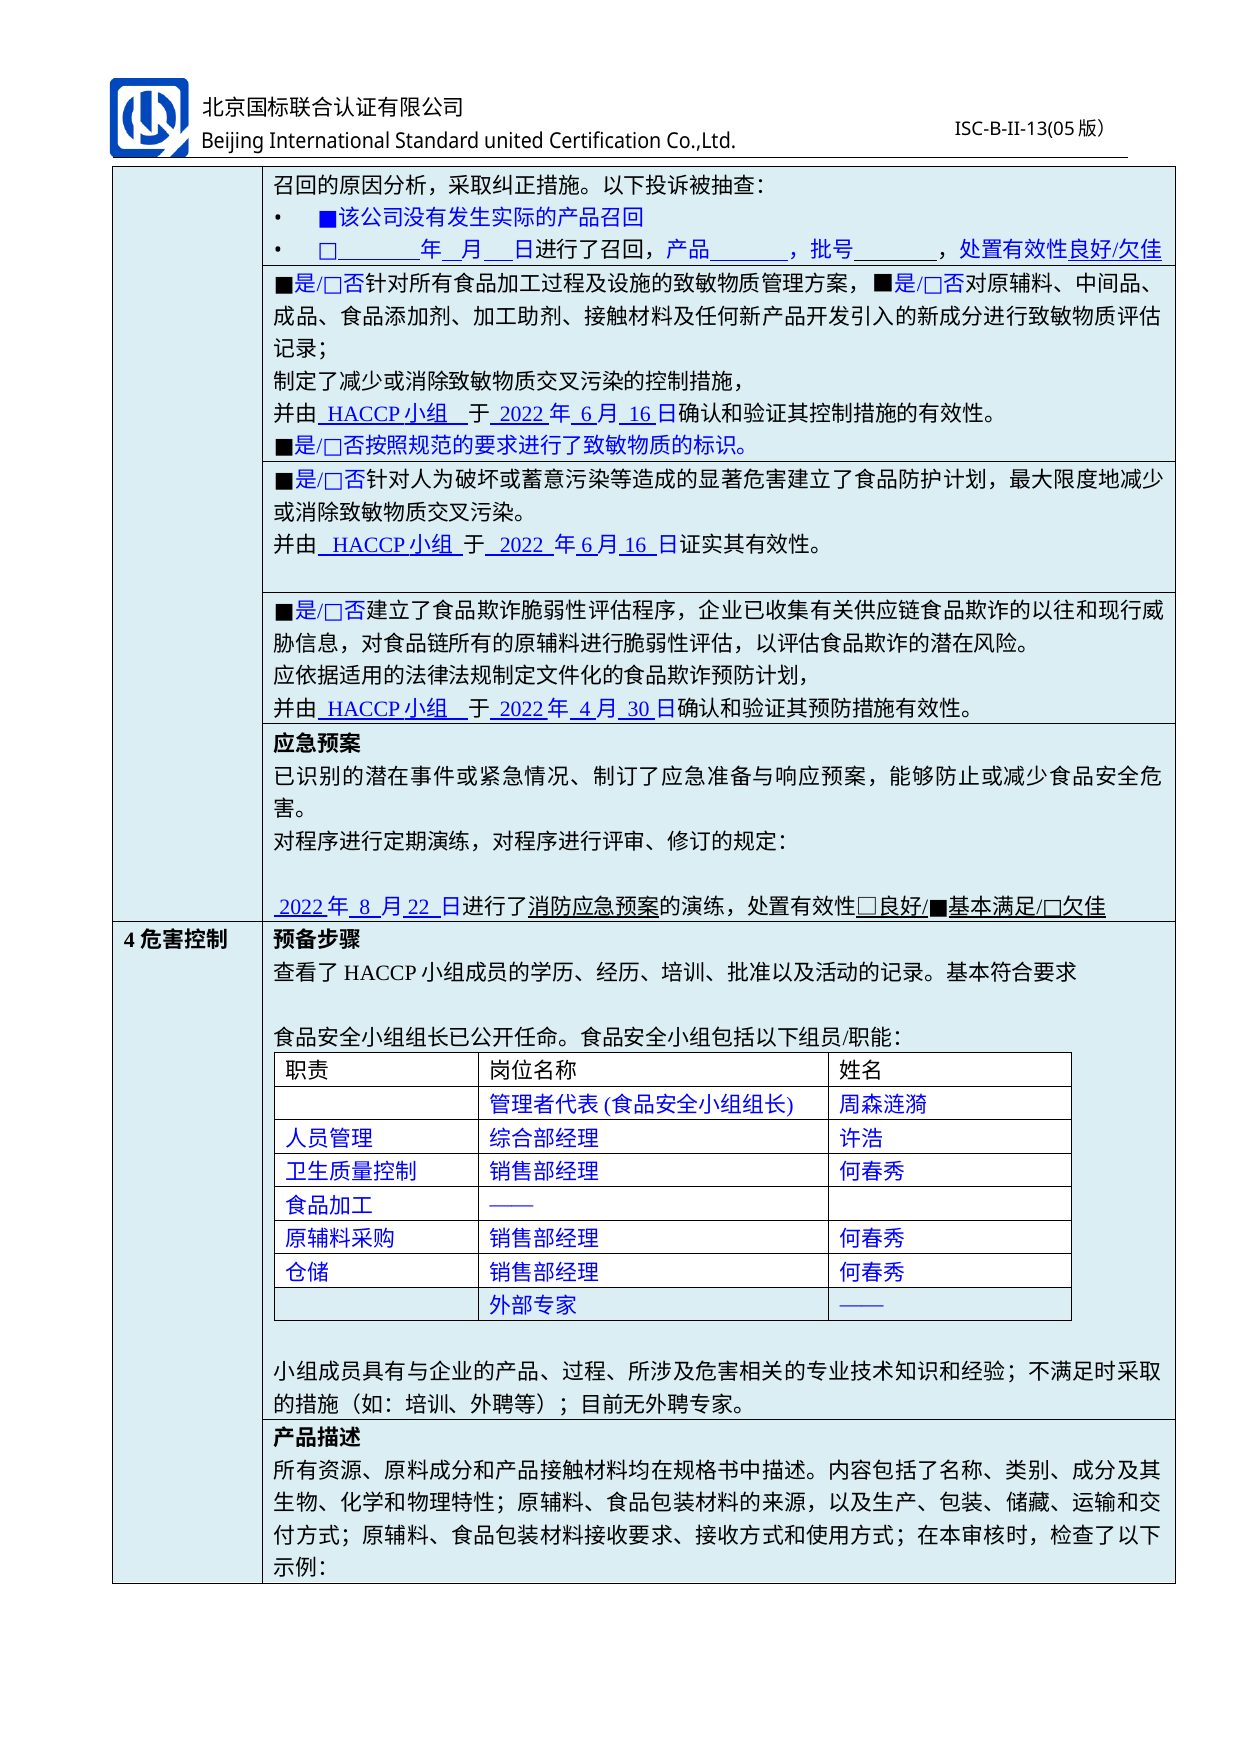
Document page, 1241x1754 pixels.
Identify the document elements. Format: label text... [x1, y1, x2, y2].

table_cell 4 危害控制 [113, 922, 262, 1582]
table_cell ■是/□否针对人为破坏或蓄意污染等造成的显著危害建立了食品防护计划，最大限度地减少或消除致敏物质交叉污染。 并由 HACCP小组 于 2022 年 6 月 16 日证实其有效性。 [263, 462, 1175, 592]
picture [109, 78, 189, 158]
table_cell 预备步骤 查看了HACCP小组成员的学历、经历、培训、批准以及活动的记录。基本符合要求 食品安全小组组长已公开任命。食品安全小组包括以下组员/职能： 小组成员具有与企业的产品、过程、所涉及危害相关的专业技术知识和经验；不满足时采取的措施（如：培训、外聘等）；目前无外聘专家。 [263, 922, 1175, 1419]
table_cell 应急预案 已识别的潜在事件或紧急情况、制订了应急准备与响应预案，能够防止或减少食品安全危害。 对程序进行定期演练，对程序进行评审、修订的规定： 2022年 8 月 22 日进行了消防应急预案的演练，处置有效性□良好/■基本满足/□欠佳 [263, 724, 1175, 921]
table_cell ■是/□否针对所有食品加工过程及设施的致敏物质管理方案，■是/□否对原辅料、中间品、成品、食品添加剂、加工助剂、接触材料及任何新产品开发引入的新成分进行致敏物质评估记录； 制定了减少或消除致敏物质交叉污染的控制措施， 并由 HACCP小组 于 2022 年 6 月 16 日确认和验证其控制措施的有效性。 ■是/□否按照规范的要求进行了致敏物质的标识。 [263, 266, 1175, 461]
table_cell ■是/□否建立了食品欺诈脆弱性评估程序，企业已收集有关供应链食品欺诈的以往和现行威胁信息，对食品链所有的原辅料进行脆弱性评估，以评估食品欺诈的潜在风险。 应依据适用的法律法规制定文件化的食品欺诈预防计划， 并由 HACCP小组 于 2022年 4 月 30 日确认和验证其预防措施有效性。 [263, 593, 1175, 723]
